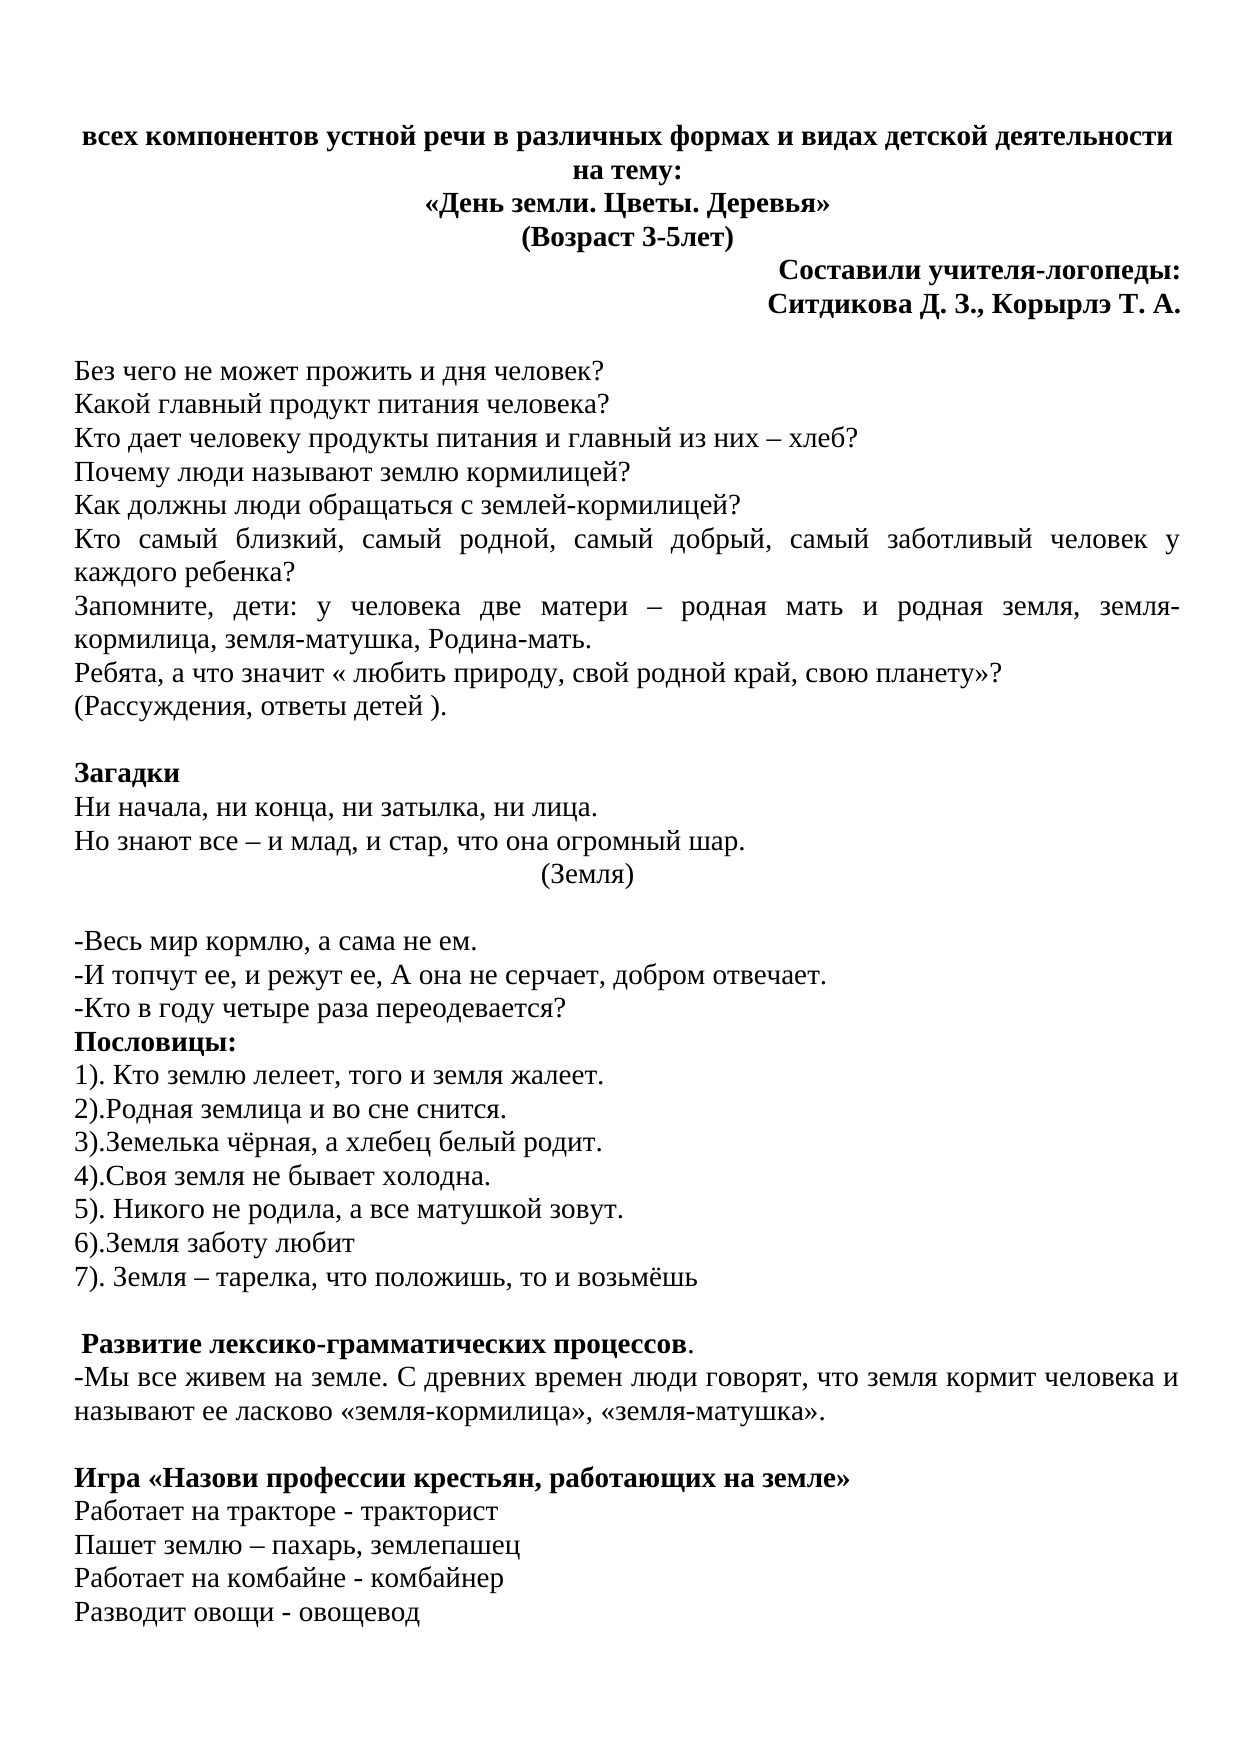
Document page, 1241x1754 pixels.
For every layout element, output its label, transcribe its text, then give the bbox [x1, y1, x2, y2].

text Разводит овощи - овощевод [74, 1594, 1181, 1628]
text 2).Родная землица и во сне снится. [74, 1091, 1181, 1124]
text Пашет землю – пахарь, землепашец [74, 1527, 1181, 1561]
text 3).Земелька чёрная, а хлебец белый родит. [74, 1124, 1181, 1158]
text Загадки [74, 756, 1181, 789]
text (Возраст 3-5лет) [74, 219, 1181, 252]
text Кто дает человеку продукты питания и главный из них – хлеб? [74, 420, 1181, 454]
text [74, 118, 1181, 185]
text Какой главный продукт питания человека? [74, 387, 1181, 420]
text Игра «Назови профессии крестьян, работающих на земле» [74, 1460, 1181, 1493]
text 5). Никого не родила, а все матушкой зовут. [74, 1192, 1181, 1225]
text Развитие лексико-грамматических процессов. [74, 1326, 1181, 1359]
text -Весь мир кормлю, а сама не ем. [74, 923, 1181, 957]
text Как должны люди обращаться с землей-кормилицей? [74, 487, 1181, 521]
text «День земли. Цветы. Деревья» [74, 185, 1181, 219]
text -Кто в году четыре раза переодевается? [74, 990, 1181, 1024]
text 1). Кто землю лелеет, того и земля жалеет. [74, 1057, 1181, 1091]
text -И топчут ее, и режут ее, А она не серчает, добром отвечает. [74, 957, 1181, 990]
text 4).Своя земля не бывает холодна. [74, 1158, 1181, 1192]
text Но знают все – и млад, и стар, что она огромный шар. [74, 823, 1181, 856]
text Ребята, а что значит « любить природу, свой родной край, свою планету»? (Рассуждения, ответы детей ). [74, 655, 1181, 722]
text -Мы все живем на земле. С древних времен люди говорят, что земля кормит человека и называют ее ласково «земля-кормилица», «земля-матушка». [74, 1359, 1181, 1426]
text Ни начала, ни конца, ни затылка, ни лица. [74, 789, 1181, 823]
text Пословицы: [74, 1024, 1181, 1057]
text Запомните, дети: у человека две матери – родная мать и родная земля, земля-кормилица, земля-матушка, Родина-мать. [74, 588, 1181, 655]
text Составили учителя-логопеды: [74, 252, 1181, 286]
text Кто самый близкий, самый родной, самый добрый, самый заботливый человек у каждого ребенка? [74, 521, 1181, 588]
text Без чего не может прожить и дня человек? [74, 353, 1181, 387]
text Ситдикова Д. З., Корырлэ Т. А. [74, 286, 1181, 319]
text 7). Земля – тарелка, что положишь, то и возьмёшь [74, 1259, 1181, 1292]
text Почему люди называют землю кормилицей? [74, 454, 1181, 487]
text Работает на комбайне - комбайнер [74, 1561, 1181, 1594]
text (Земля) [74, 856, 1181, 890]
text Работает на тракторе - тракторист [74, 1493, 1181, 1527]
text 6).Земля заботу любит [74, 1225, 1181, 1259]
